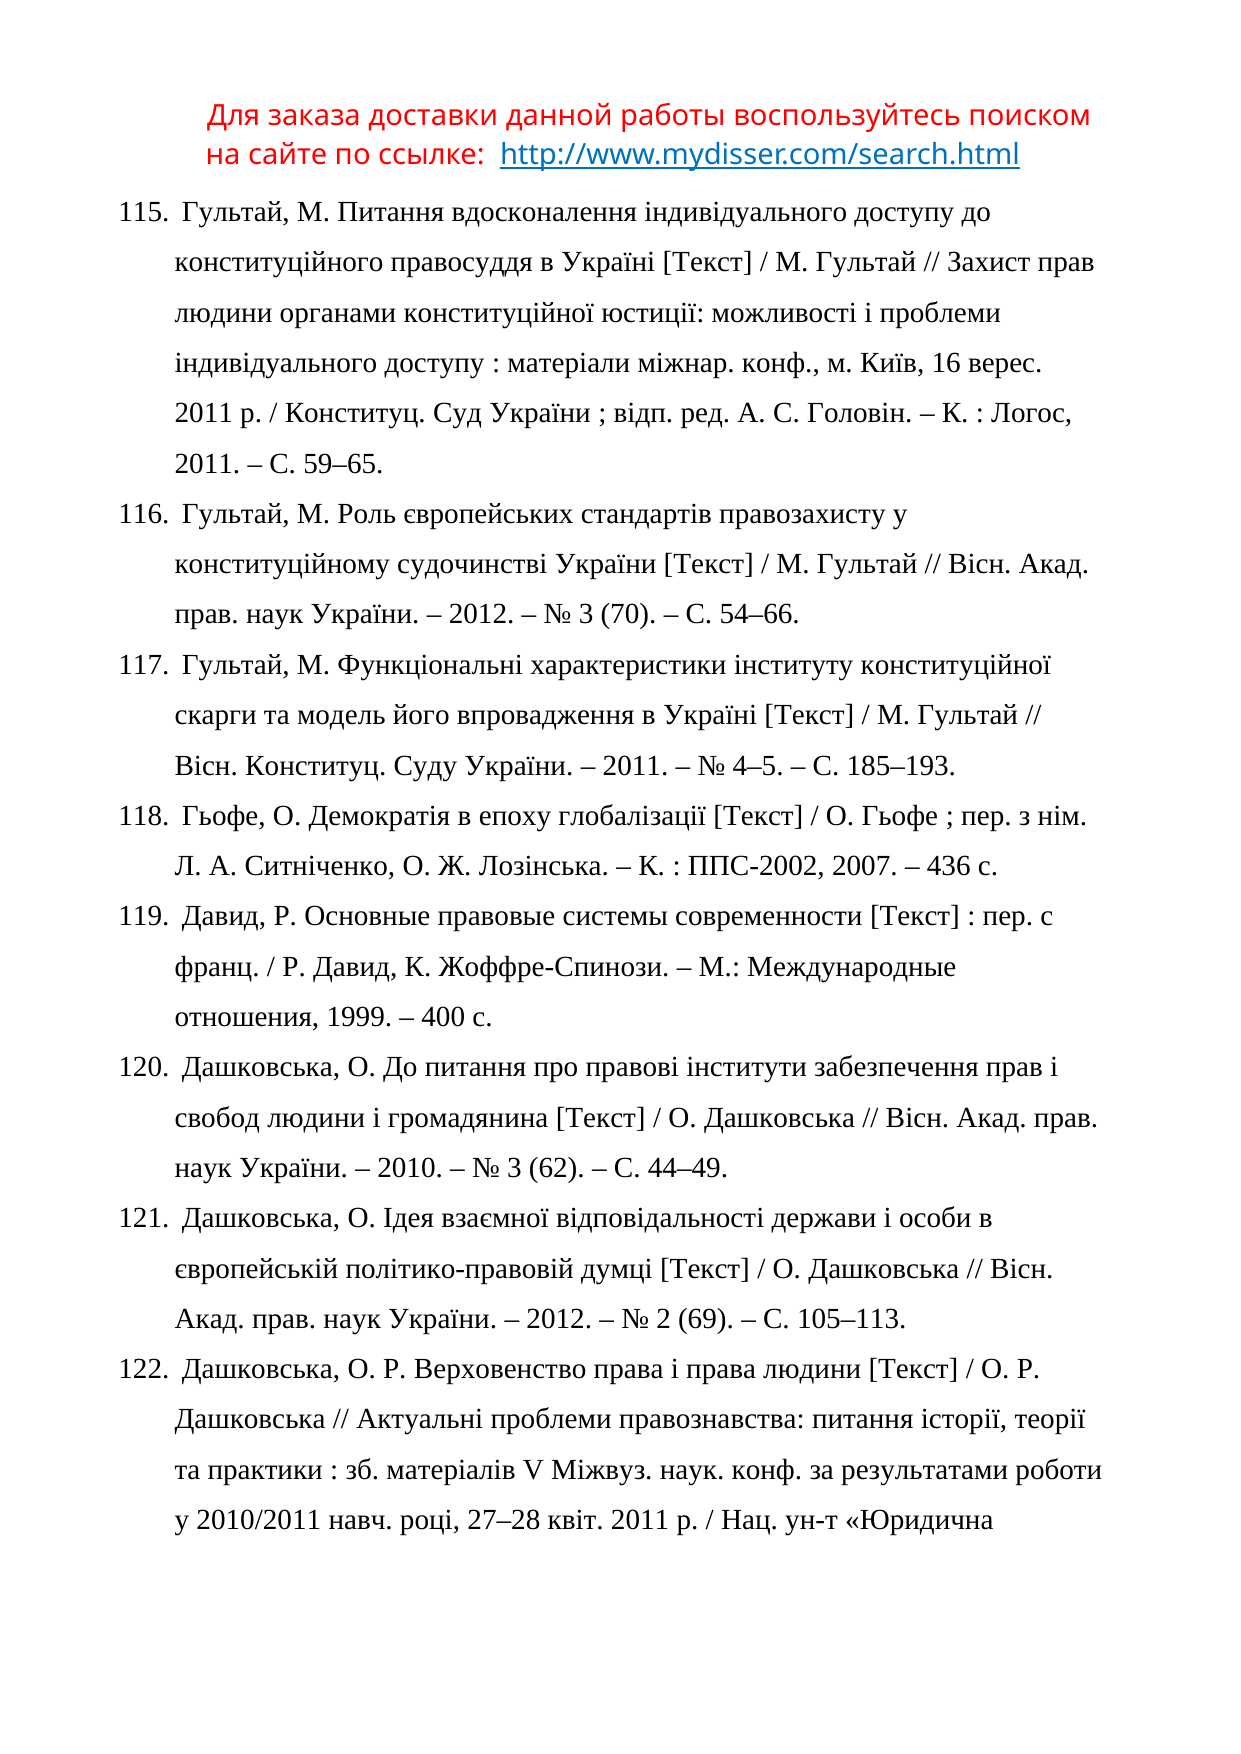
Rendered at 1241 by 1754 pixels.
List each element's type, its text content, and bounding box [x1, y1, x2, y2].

list Гьофе, О. Демократія в епоху глобалізації [Текст] / О. Гьофе ; пер. з нім. Л. А. Ситніченко, О. Ж. Лозінська. – К. : ППС-2002, 2007. – 436 с. [118, 798, 1107, 882]
list Дашковська, О. До питання про правові інститути забезпечення прав і свобод людини і громадянина [Текст] / О. Дашковська // Вісн. Акад. прав. наук України. – 2010. – № 3 (62). – С. 44–49. [118, 1049, 1107, 1184]
list Гультай, М. Питання вдосконалення індивідуального доступу до конституційного правосуддя в Україні [Текст] / М. Гультай // Захист прав людини органами конституційної юстиції: можливості і проблеми індивідуального доступу : матеріали міжнар. конф., м. Київ, 16 верес. 2011 р. / Конституц. Суд України ; відп. ред. А. С. Головін. – К. : Логос, 2011. – С. 59–65. [118, 194, 1107, 479]
list Дашковська, О. Ідея взаємної відповідальності держави і особи в європейській політико-правовій думці [Текст] / О. Дашковська // Вісн. Акад. прав. наук України. – 2012. – № 2 (69). – С. 105–113. [118, 1200, 1107, 1334]
list Гультай, М. Функціональні характеристики інституту конституційної скарги та модель його впровадження в Україні [Текст] / М. Гультай // Вісн. Конституц. Суду України. – 2011. – № 4–5. – С. 185–193. [118, 647, 1107, 781]
list Давид, Р. Основные правовые системы современности [Текст] : пер. с франц. / Р. Давид, К. Жоффре-Спинози. – М.: Международные отношения, 1999. – 400 с. [118, 898, 1107, 1033]
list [118, 1351, 1107, 1536]
list Гультай, М. Роль європейських стандартів правозахисту у конституційному судочинстві України [Текст] / М. Гультай // Вісн. Акад. прав. наук України. – 2012. – № 3 (70). – С. 54–66. [118, 496, 1107, 630]
